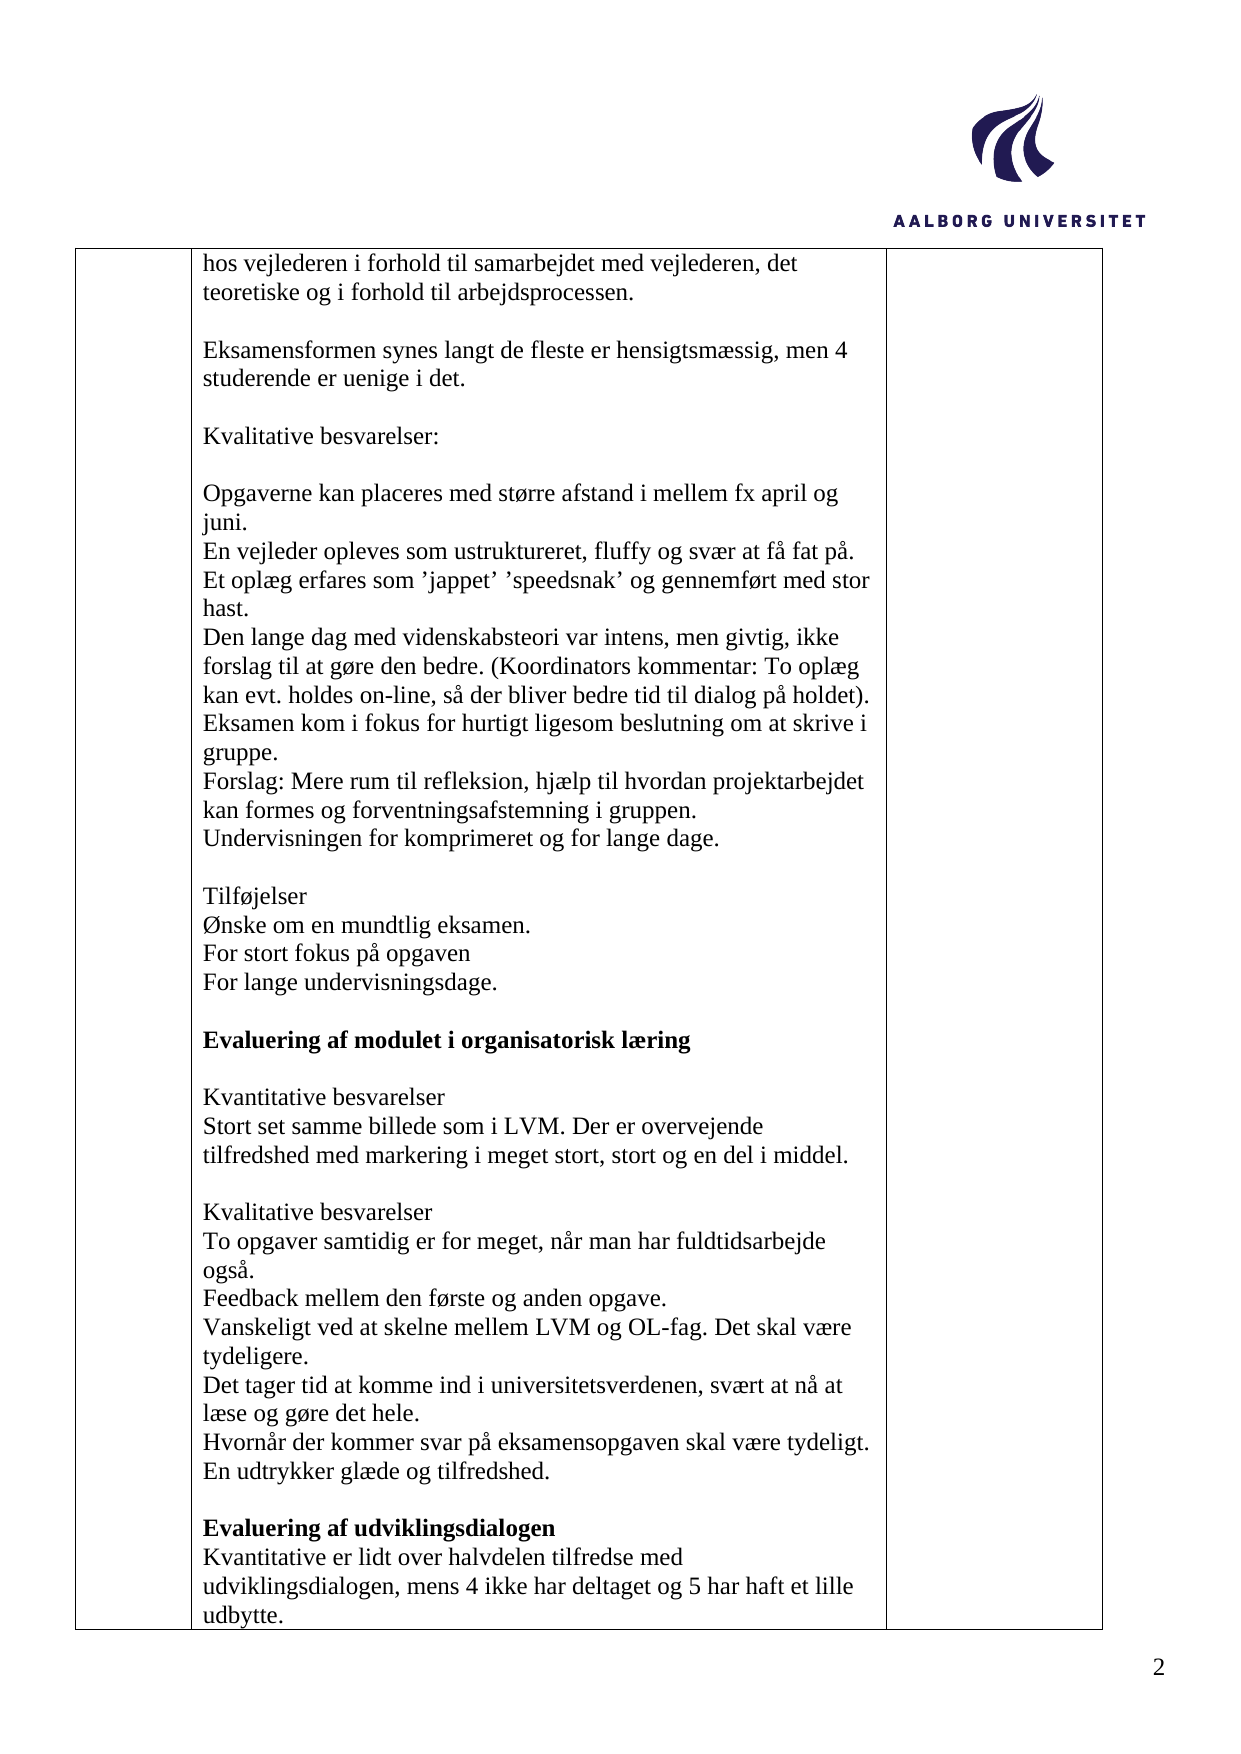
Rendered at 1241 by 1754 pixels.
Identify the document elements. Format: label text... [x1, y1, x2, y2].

table_cell 1 [76, 249, 191, 1628]
table_cell [887, 249, 1102, 1628]
picture [872, 73, 1166, 248]
